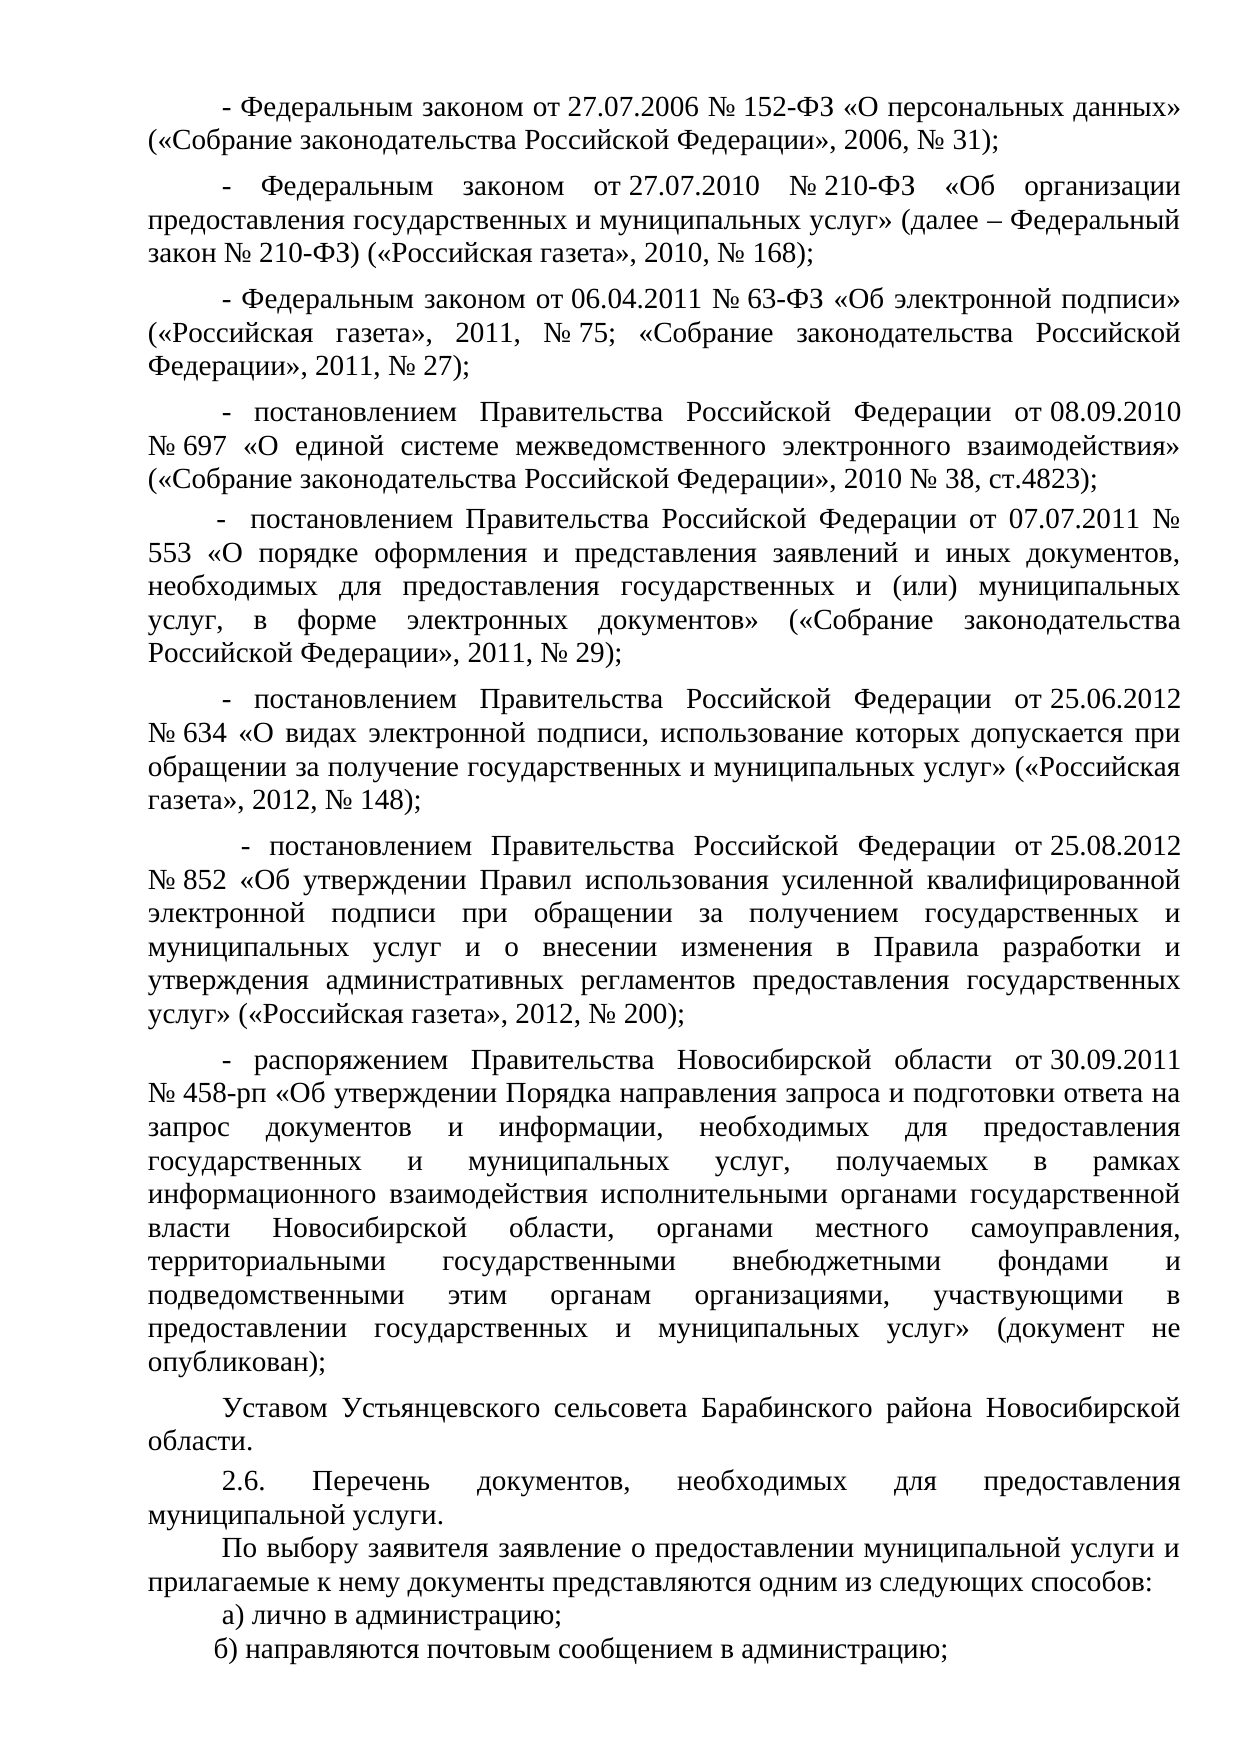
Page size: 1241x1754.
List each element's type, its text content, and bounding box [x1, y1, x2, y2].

text - распоряжением Правительства Новосибирской области от 30.09.2011 № 458-рп «Об утверждении Порядка направления запроса и подготовки ответа на запрос документов и информации, необходимых для предоставления государственных и муниципальных услуг, получаемых в рамках информационного взаимодействия исполнительными органами государственной власти Новосибирской области, органами местного самоуправления, территориальными государственными внебюджетными фондами и подведомственными этим органам организациями, участвующими в предоставлении государственных и муниципальных услуг» (документ не опубликован); [148, 1042, 1181, 1377]
text 2.6. Перечень документов, необходимых для предоставления муниципальной услуги. [148, 1463, 1181, 1530]
text - постановлением Правительства Российской Федерации от 07.07.2011 № 553 «О порядке оформления и представления заявлений и иных документов, необходимых для предоставления государственных и (или) муниципальных услуг, в форме электронных документов» («Собрание законодательства Российской Федерации», 2011, № 29); [148, 501, 1181, 669]
text - постановлением Правительства Российской Федерации от 25.06.2012 № 634 «О видах электронной подписи, использование которых допускается при обращении за получение государственных и муниципальных услуг» («Российская газета», 2012, № 148); [148, 682, 1181, 816]
text а) лично в администрацию; [148, 1597, 1181, 1631]
text - постановлением Правительства Российской Федерации от 25.08.2012 № 852 «Об утверждении Правил использования усиленной квалифицированной электронной подписи при обращении за получением государственных и муниципальных услуг и о внесении изменения в Правила разработки и утверждения административных регламентов предоставления государственных услуг» («Российская газета», 2012, № 200); [148, 828, 1181, 1029]
text По выбору заявителя заявление о предоставлении муниципальной услуги и прилагаемые к нему документы представляются одним из следующих способов: [148, 1530, 1181, 1597]
text б) направляются почтовым сообщением в администрацию; [148, 1631, 1181, 1664]
text - Федеральным законом от 27.07.2010 № 210-ФЗ «Об организации предоставления государственных и муниципальных услуг» (далее – Федеральный закон № 210-ФЗ) («Российская газета», 2010, № 168); [148, 168, 1181, 269]
text - Федеральным законом от 27.07.2006 № 152-ФЗ «О персональных данных» («Собрание законодательства Российской Федерации», 2006, № 31); [148, 89, 1181, 156]
text Уставом Устьянцевского сельсовета Барабинского района Новосибирской области. [148, 1390, 1181, 1457]
text - постановлением Правительства Российской Федерации от 08.09.2010 № 697 «О единой системе межведомственного электронного взаимодействия» («Собрание законодательства Российской Федерации», 2010 № 38, ст.4823); [148, 394, 1181, 495]
text - Федеральным законом от 06.04.2011 № 63-ФЗ «Об электронной подписи» («Российская газета», 2011, № 75; «Собрание законодательства Российской Федерации», 2011, № 27); [148, 281, 1181, 382]
